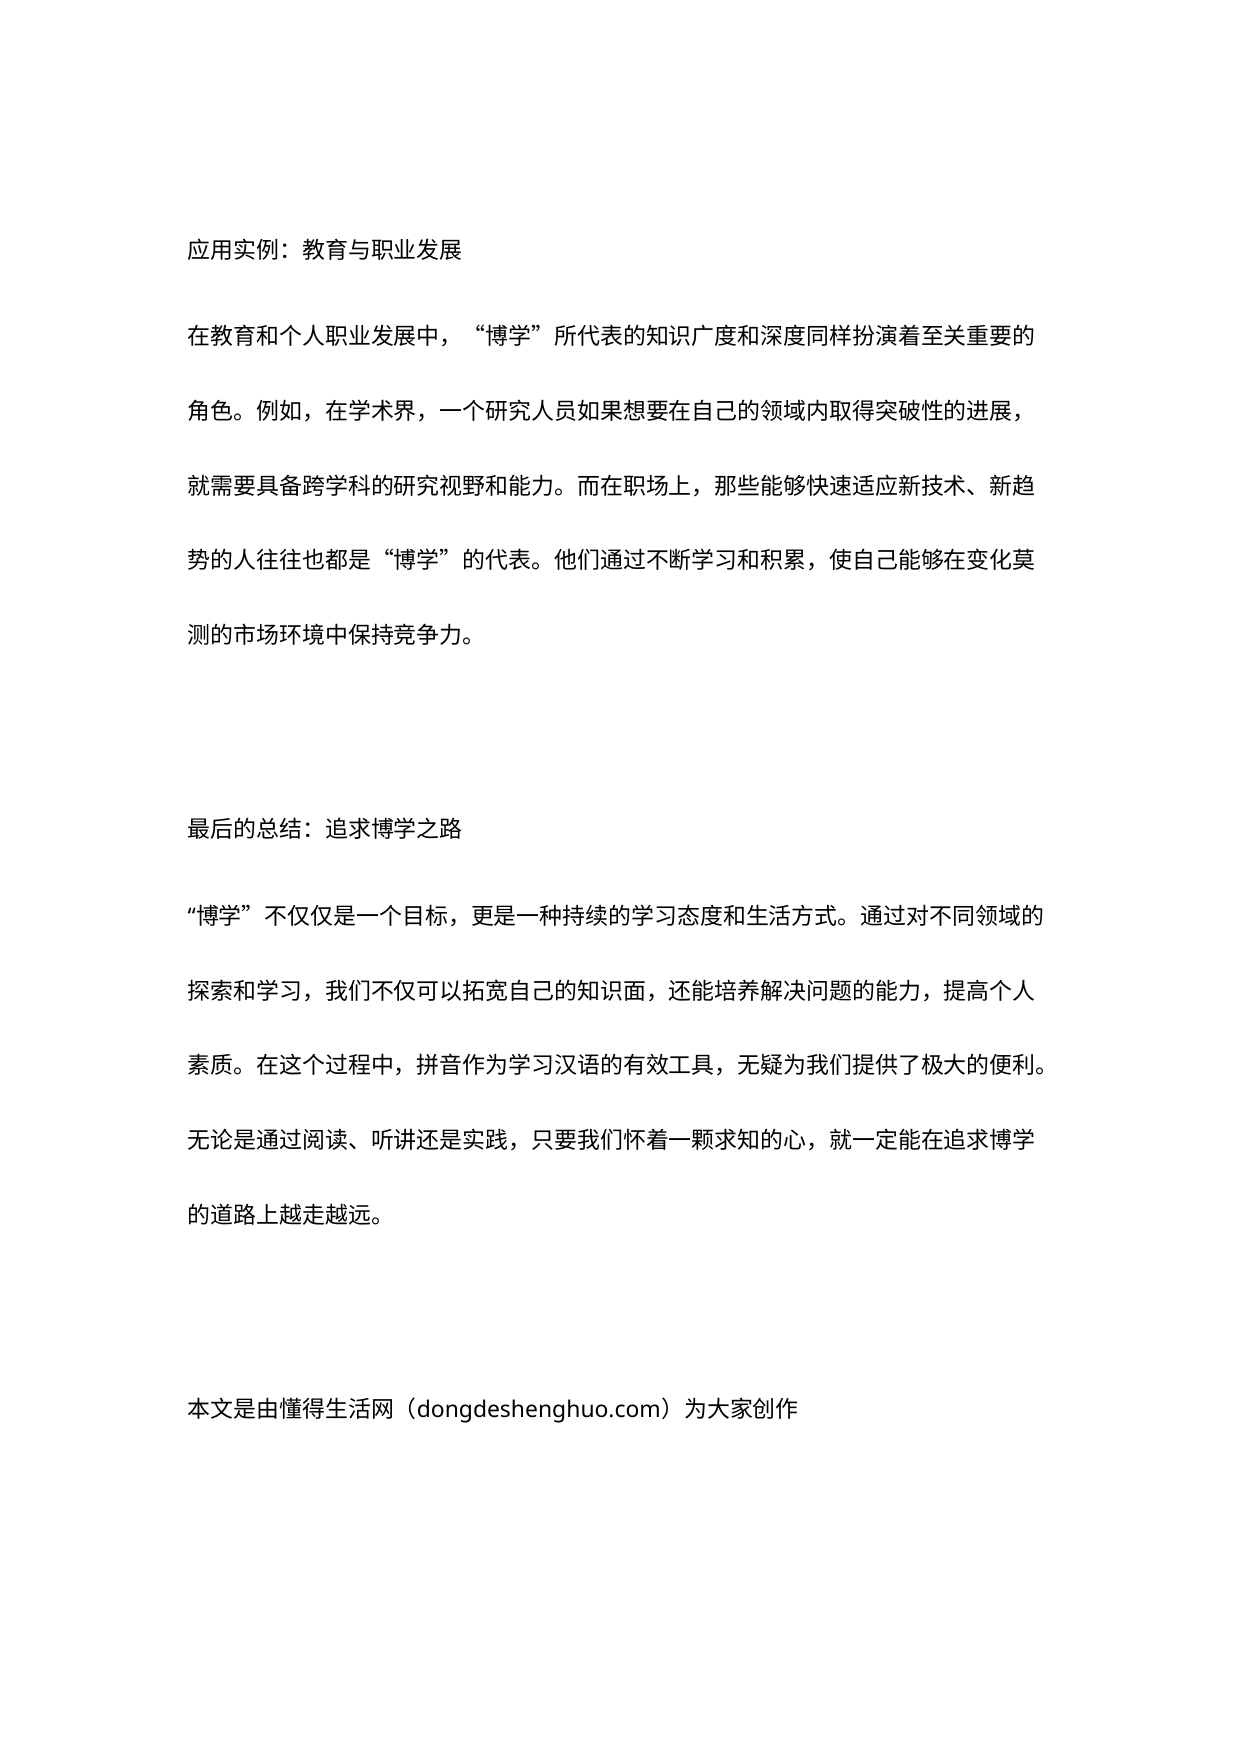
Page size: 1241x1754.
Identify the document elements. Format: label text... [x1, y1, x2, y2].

text 本文是由懂得生活网（dongdeshenghuo.com）为大家创作 [187, 1375, 1053, 1440]
text 最后的总结：追求博学之路 [187, 795, 1053, 860]
text 在教育和个人职业发展中，“博学”所代表的知识广度和深度同样扮演着至关重要的角色。例如，在学术界，一个研究人员如果想要在自己的领域内取得突破性的进展，就需要具备跨学科的研究视野和能力。而在职场上，那些能够快速适应新技术、新趋势的人往往也都是“博学”的代表。他们通过不断学习和积累，使自己能够在变化莫测的市场环境中保持竞争力。 [187, 302, 1053, 666]
text “博学”不仅仅是一个目标，更是一种持续的学习态度和生活方式。通过对不同领域的探索和学习，我们不仅可以拓宽自己的知识面，还能培养解决问题的能力，提高个人素质。在这个过程中，拼音作为学习汉语的有效工具，无疑为我们提供了极大的便利。无论是通过阅读、听讲还是实践，只要我们怀着一颗求知的心，就一定能在追求博学的道路上越走越远。 [187, 882, 1053, 1246]
text 应用实例：教育与职业发展 [187, 216, 1053, 281]
